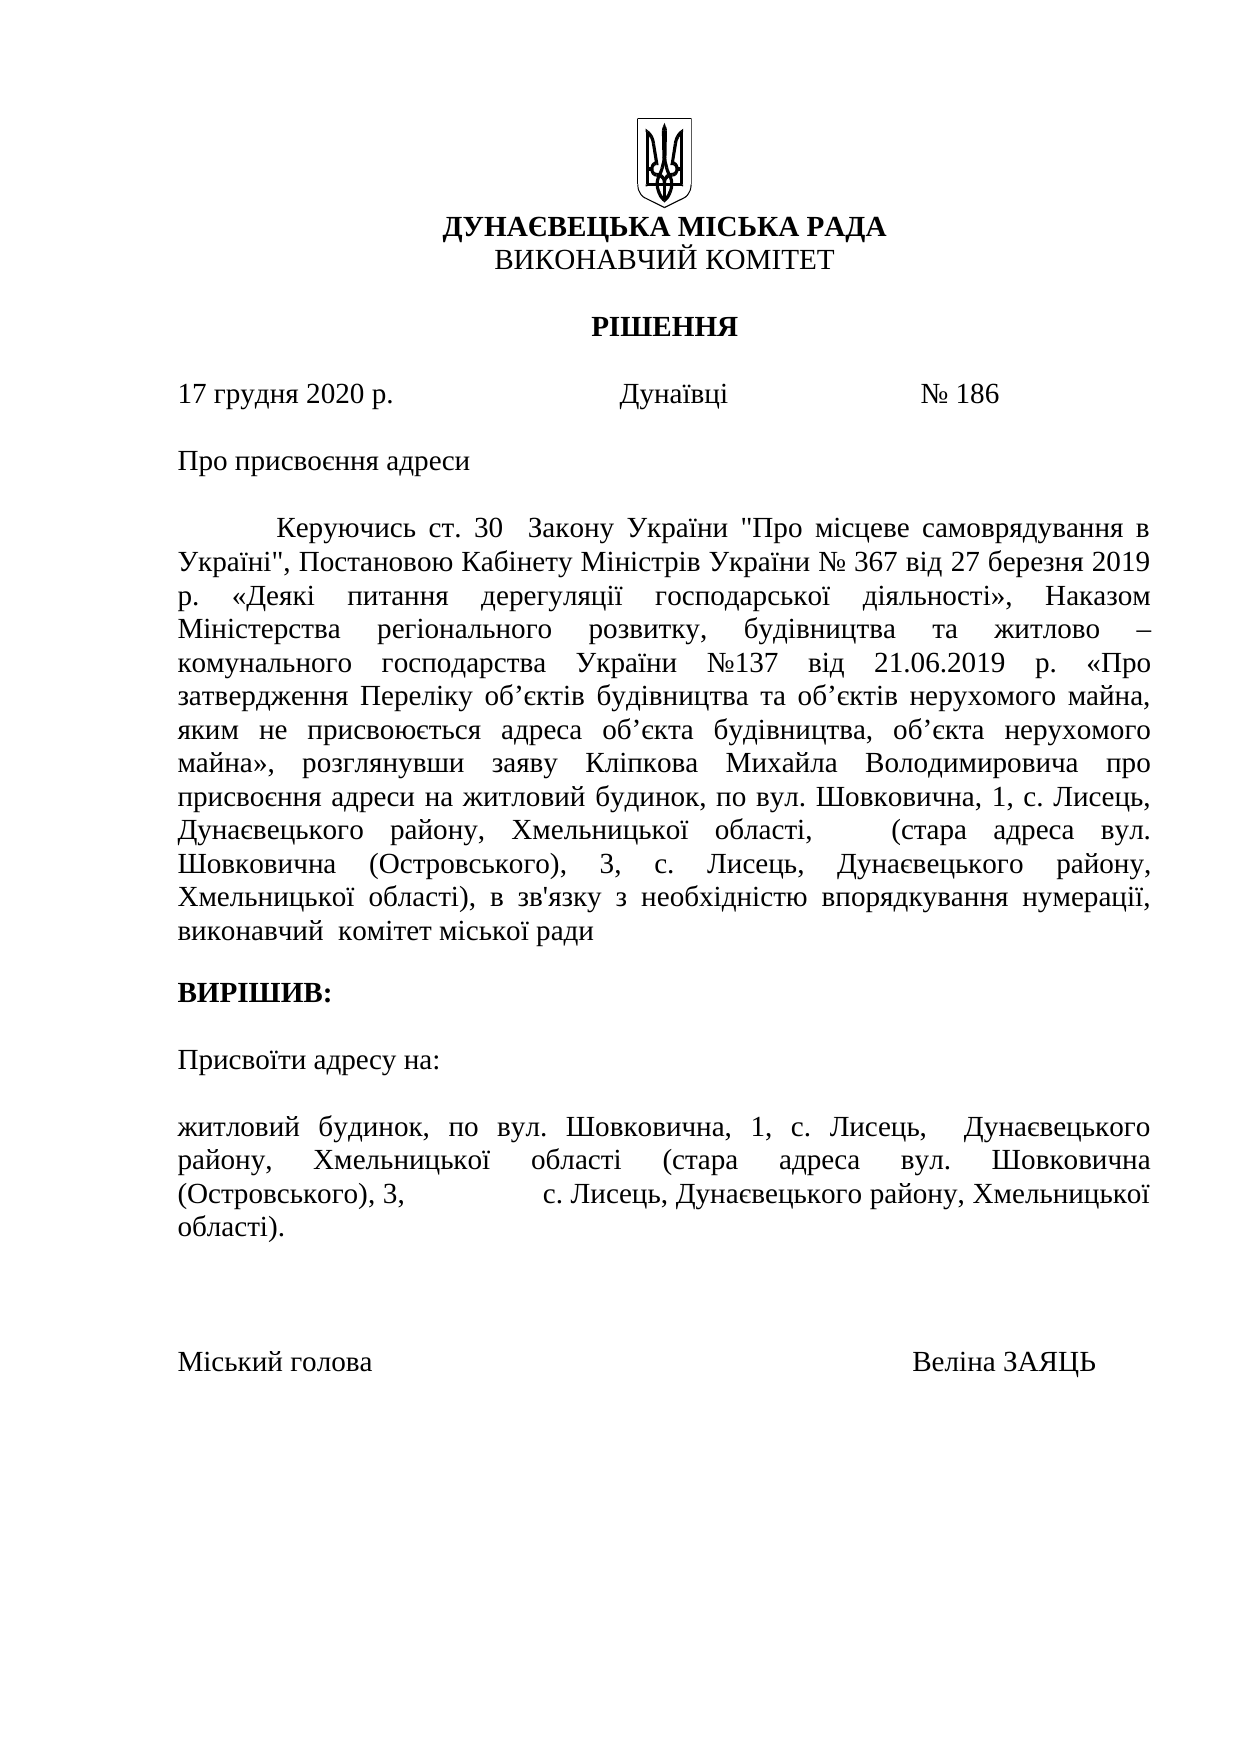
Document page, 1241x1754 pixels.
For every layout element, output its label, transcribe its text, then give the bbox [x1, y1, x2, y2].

list Міський голова Веліна ЗАЯЦЬ [177, 1344, 1152, 1377]
text Про присвоєння адреси [177, 443, 1152, 477]
text 17 грудня 2020 р. Дунаївці № 186 [177, 376, 1152, 410]
text Присвоїти адресу на: [177, 1042, 1152, 1075]
text ВИРІШИВ: [177, 975, 1152, 1008]
text Керуючись ст. 30 Закону України "Про місцеве самоврядування в Україні", Постановою Кабінету Міністрів України № 367 від 27 березня 2019 р. «Деякі питання дерегуляції господарської діяльності», Наказом Міністерства регіонального розвитку, будівництва та житлово – комунального господарства України №137 від 21.06.2019 р. «Про затвердження Переліку об’єктів будівництва та об’єктів нерухомого майна, яким не присвоюється адреса об’єкта будівництва, об’єкта нерухомого майна», розглянувши заяву Кліпкова Михайла Володимировича про присвоєння адреси на житловий будинок, по вул. Шовковична, 1, с. Лисець, Дунаєвецького району, Хмельницької області, (стара адреса вул. Шовковична (Островського), 3, с. Лисець, Дунаєвецького району, Хмельницької області), в зв'язку з необхідністю впорядкування нумерації, виконавчий комітет міської ради [177, 511, 1152, 947]
text ВИКОНАВЧИЙ КОМІТЕТ [177, 242, 1152, 276]
text ДУНАЄВЕЦЬКА МІСЬКА РАДА [177, 209, 1152, 242]
text житловий будинок, по вул. Шовковична, 1, с. Лисець, Дунаєвецького району, Хмельницької області (стара адреса вул. Шовковична (Островського), 3, с. Лисець, Дунаєвецького району, Хмельницької області). [177, 1109, 1152, 1243]
text РІШЕННЯ [177, 309, 1152, 343]
